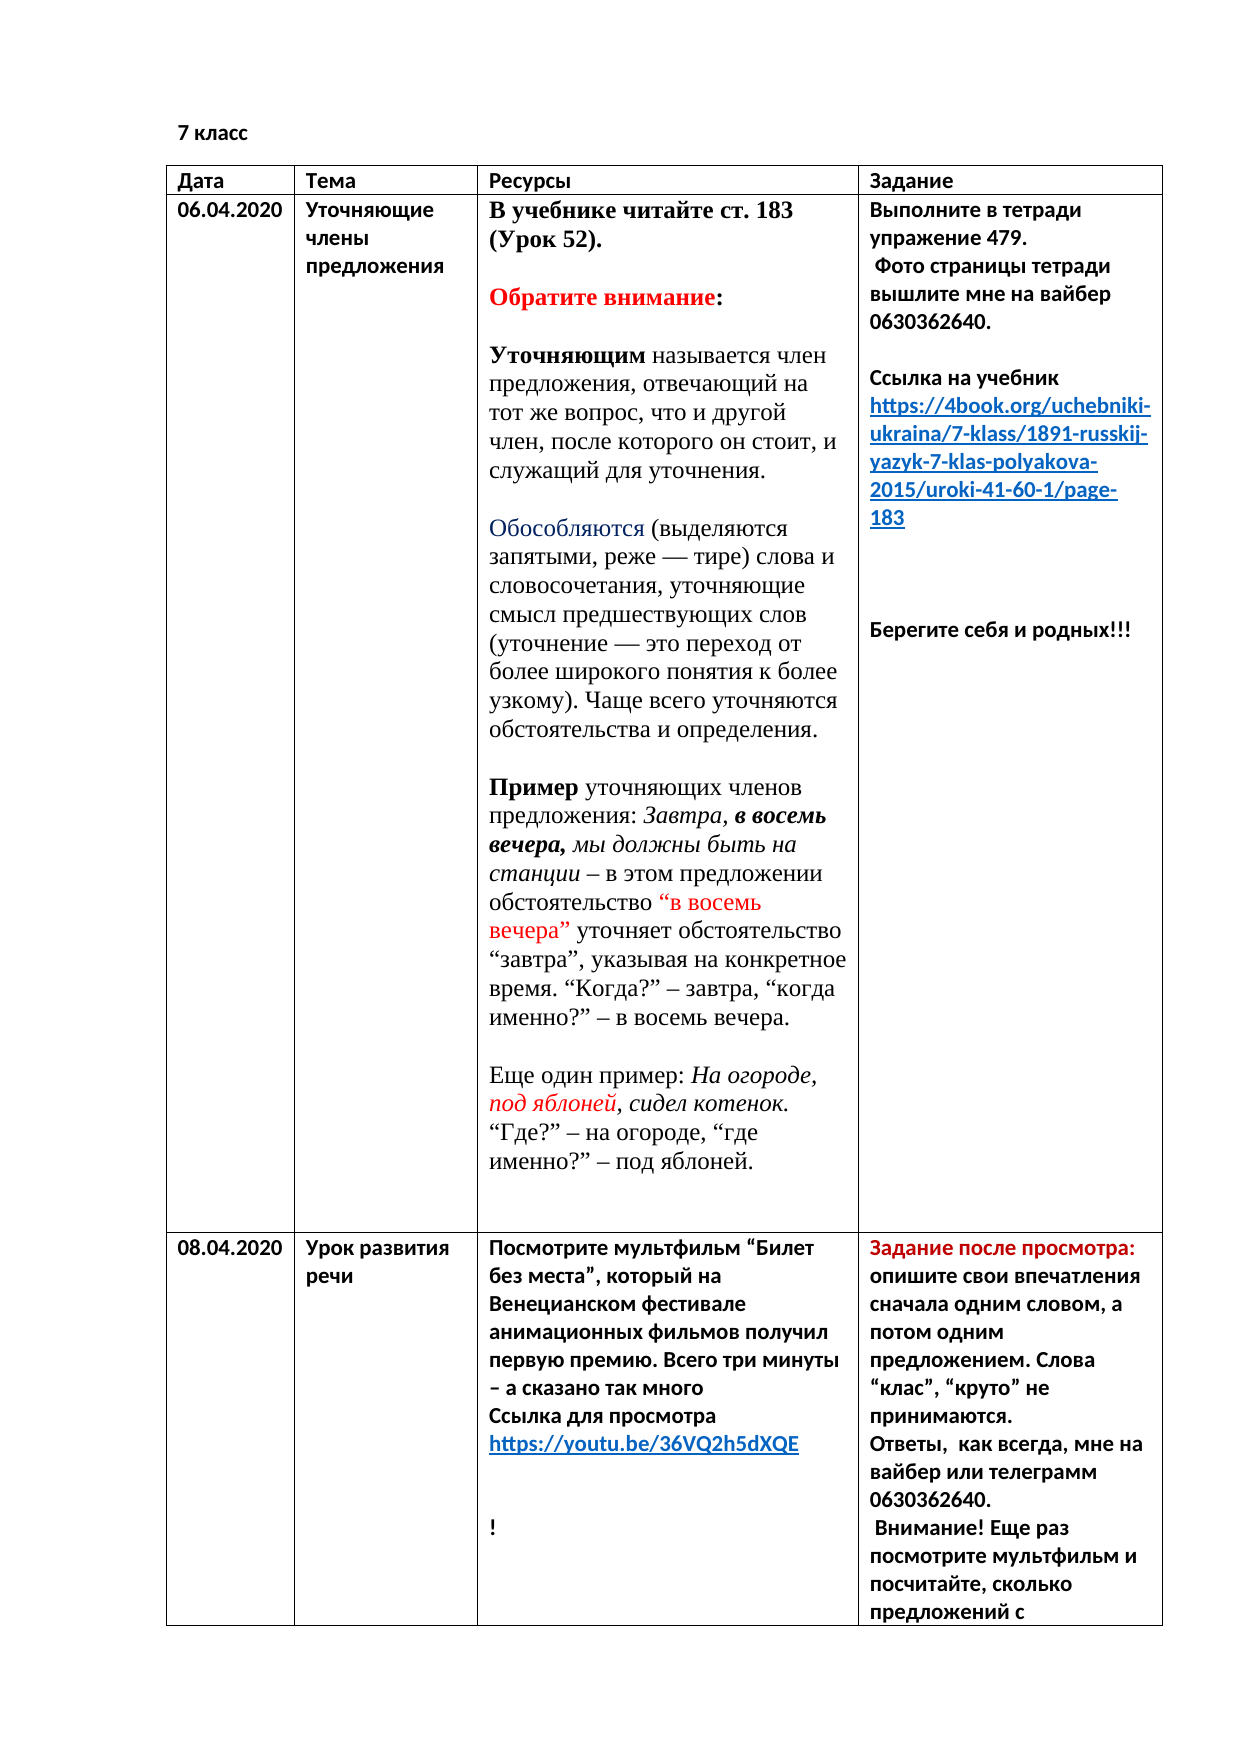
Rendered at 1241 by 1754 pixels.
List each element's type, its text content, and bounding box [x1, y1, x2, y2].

table_cell В учебнике читайте ст. 183 (Урок 52). Обратите внимание: Уточняющим называется член предложения, отвечающий на тот же вопрос, что и другой член, после которого он стоит, и служащий для уточнения. Обособляются (выделяются запятыми, реже — тире) слова и словосочетания, уточняющие смысл предшествующих слов (уточнение — это переход от более широкого понятия к более узкому). Чаще всего уточняются обстоятельства и определения. Пример уточняющих членов предложения: Завтра, в восемь вечера, мы должны быть на станции – в этом предложении обстоятельство “в восемь вечера” уточняет обстоятельство “завтра”, указывая на конкретное время. “Когда?” – завтра, “когда именно?” – в восемь вечера. Еще один пример: На огороде, под яблоней, сидел котенок. “Где?” – на огороде, “где именно?” – под яблоней. [478, 195, 858, 1232]
table_cell Урок развития речи [295, 1233, 477, 1625]
table_header Дата [167, 166, 294, 194]
table_cell Уточняющие члены предложения [295, 195, 477, 1232]
table_header Ресурсы [478, 166, 858, 194]
table_cell 06.04.2020 [167, 195, 294, 1232]
table_cell Выполните в тетради упражение 479. Фото страницы тетради вышлите мне на вайбер 0630362640. Ссылка на учебник https://4book.org/uchebniki-ukraina/7-klass/1891-russkij-yazyk-7-klas-polyakova-2015/uroki-41-60-1/page-183 Берегите себя и родных!!! [859, 195, 1162, 1232]
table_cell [859, 1233, 1162, 1625]
table_header Задание [859, 166, 1162, 194]
table_cell 08.04.2020 [167, 1233, 294, 1625]
text 7 класс [177, 118, 1152, 146]
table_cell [478, 1233, 858, 1625]
table_header Тема [295, 166, 477, 194]
